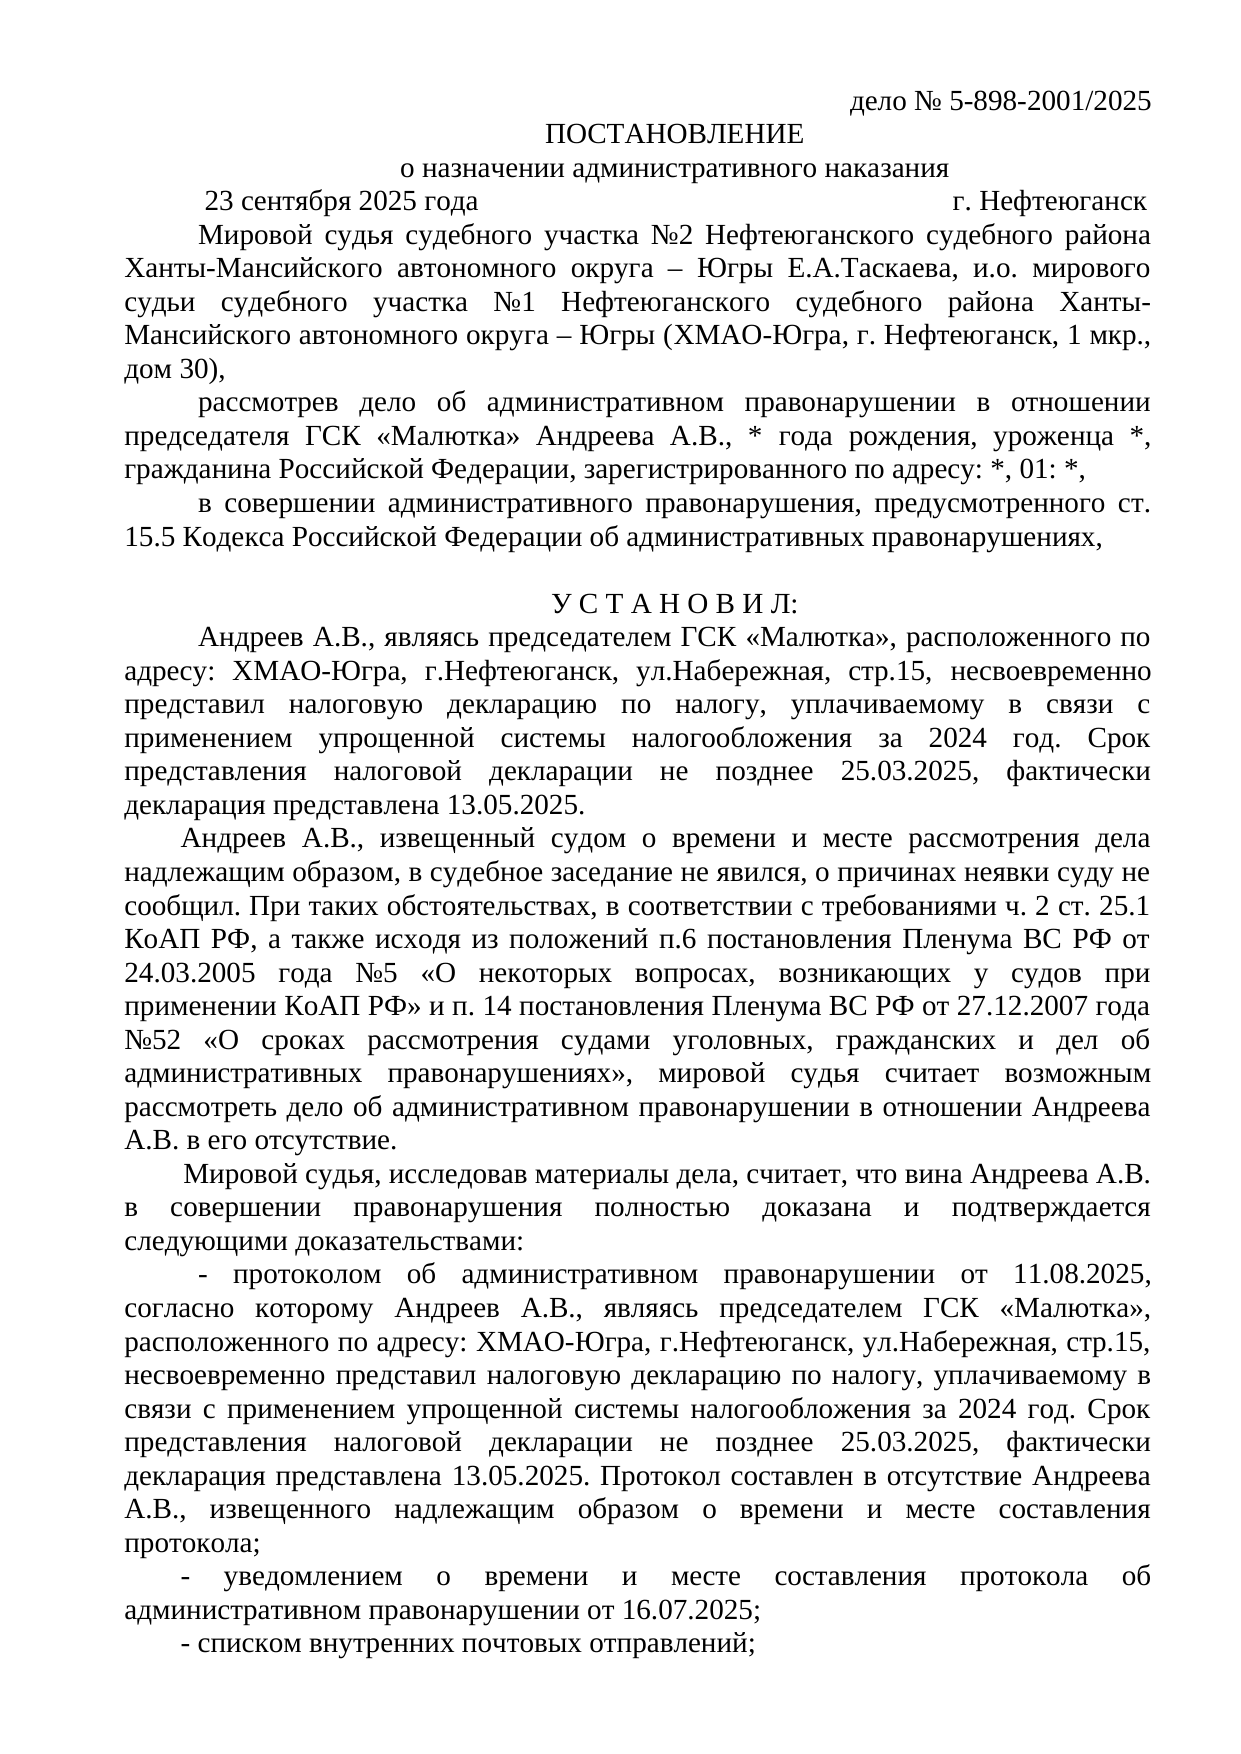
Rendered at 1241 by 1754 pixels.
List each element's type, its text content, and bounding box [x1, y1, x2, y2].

text в совершении административного правонарушения, предусмотренного ст. 15.5 Кодекса Российской Федерации об административных правонарушениях, [124, 485, 1152, 552]
text Андреев А.В., являясь председателем ГСК «Малютка», расположенного по адресу: ХМАО-Югра, г.Нефтеюганск, ул.Набережная, стр.15, несвоевременно представил налоговую декларацию по налогу, уплачиваемому в связи с применением упрощенной системы налогообложения за 2024 год. Срок представления налоговой декларации не позднее 25.03.2025, фактически декларация представлена 13.05.2025. [124, 619, 1152, 821]
text Андреев А.В., извещенный судом о времени и месте рассмотрения дела надлежащим образом, в судебное заседание не явился, о причинах неявки суду не сообщил. При таких обстоятельствах, в соответствии с требованиями ч. 2 ст. 25.1 КоАП РФ, а также исходя из положений п.6 постановления Пленума ВС РФ от 24.03.2005 года №5 «О некоторых вопросах, возникающих у судов при применении КоАП РФ» и п. 14 постановления Пленума ВС РФ от 27.12.2007 года №52 «О сроках рассмотрения судами уголовных, гражданских и дел об административных правонарушениях», мировой судья считает возможным рассмотреть дело об административном правонарушении в отношении Андреева А.В. в его отсутствие. [124, 821, 1152, 1156]
text о назначении административного наказания [124, 150, 1152, 183]
text Мировой судья, исследовав материалы дела, считает, что вина Андреева А.В. в совершении правонарушения полностью доказана и подтверждается следующими доказательствами: [124, 1156, 1152, 1257]
text 23 сентября 2025 года г. Нефтеюганск [124, 183, 1152, 217]
text дело № 5-898-2001/2025 [124, 83, 1152, 116]
text - протоколом об административном правонарушении от 11.08.2025, согласно которому Андреев А.В., являясь председателем ГСК «Малютка», расположенного по адресу: ХМАО-Югра, г.Нефтеюганск, ул.Набережная, стр.15, несвоевременно представил налоговую декларацию по налогу, уплачиваемому в связи с применением упрощенной системы налогообложения за 2024 год. Срок представления налоговой декларации не позднее 25.03.2025, фактически декларация представлена 13.05.2025. Протокол составлен в отсутствие Андреева А.В., извещенного надлежащим образом о времени и месте составления протокола; [124, 1257, 1152, 1558]
text У С Т А Н О В И Л: [124, 586, 1152, 619]
text Мировой судья судебного участка №2 Нефтеюганского судебного района Ханты-Мансийского автономного округа – Югры Е.А.Таскаева, и.о. мирового судьи судебного участка №1 Нефтеюганского судебного района Ханты-Мансийского автономного округа – Югры (ХМАО-Югра, г. Нефтеюганск, 1 мкр., дом 30), [124, 217, 1152, 384]
text - уведомлением о времени и месте составления протокола об административном правонарушении от 16.07.2025; [124, 1558, 1152, 1626]
text ПОСТАНОВЛЕНИЕ [124, 116, 1152, 150]
text рассмотрев дело об административном правонарушении в отношении председателя ГСК «Малютка» Андреева А.В., * года рождения, уроженца *, гражданина Российской Федерации, зарегистрированного по адресу: *, 01: *, [124, 384, 1152, 485]
text - списком внутренних почтовых отправлений; [124, 1626, 1152, 1659]
